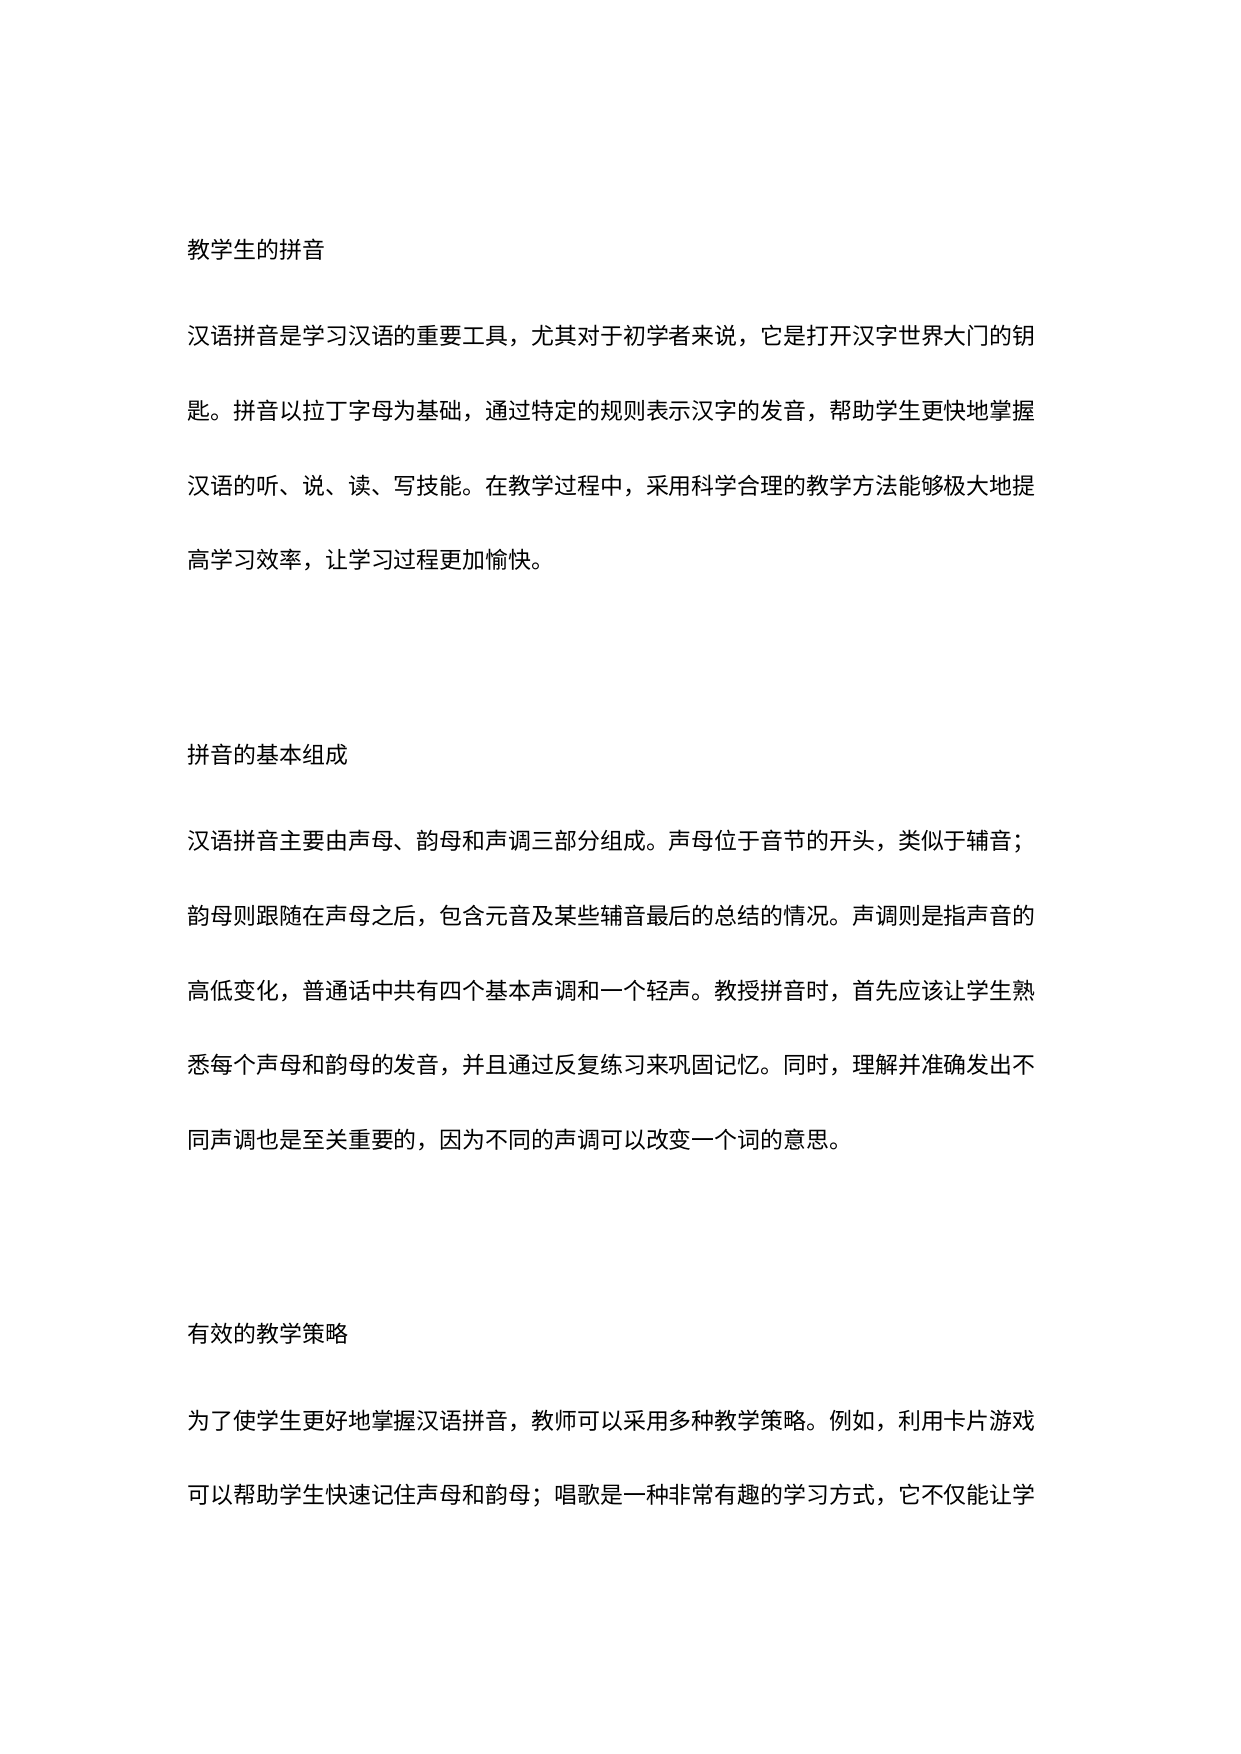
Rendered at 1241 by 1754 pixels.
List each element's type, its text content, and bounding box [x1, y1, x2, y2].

text 有效的教学策略 [187, 1300, 1053, 1365]
text 汉语拼音是学习汉语的重要工具，尤其对于初学者来说，它是打开汉字世界大门的钥匙。拼音以拉丁字母为基础，通过特定的规则表示汉字的发音，帮助学生更快地掌握汉语的听、说、读、写技能。在教学过程中，采用科学合理的教学方法能够极大地提高学习效率，让学习过程更加愉快。 [187, 302, 1053, 591]
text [187, 1387, 1053, 1527]
text 拼音的基本组成 [187, 721, 1053, 786]
text 教学生的拼音 [187, 216, 1053, 281]
text 汉语拼音主要由声母、韵母和声调三部分组成。声母位于音节的开头，类似于辅音；韵母则跟随在声母之后，包含元音及某些辅音最后的总结的情况。声调则是指声音的高低变化，普通话中共有四个基本声调和一个轻声。教授拼音时，首先应该让学生熟悉每个声母和韵母的发音，并且通过反复练习来巩固记忆。同时，理解并准确发出不同声调也是至关重要的，因为不同的声调可以改变一个词的意思。 [187, 807, 1053, 1171]
